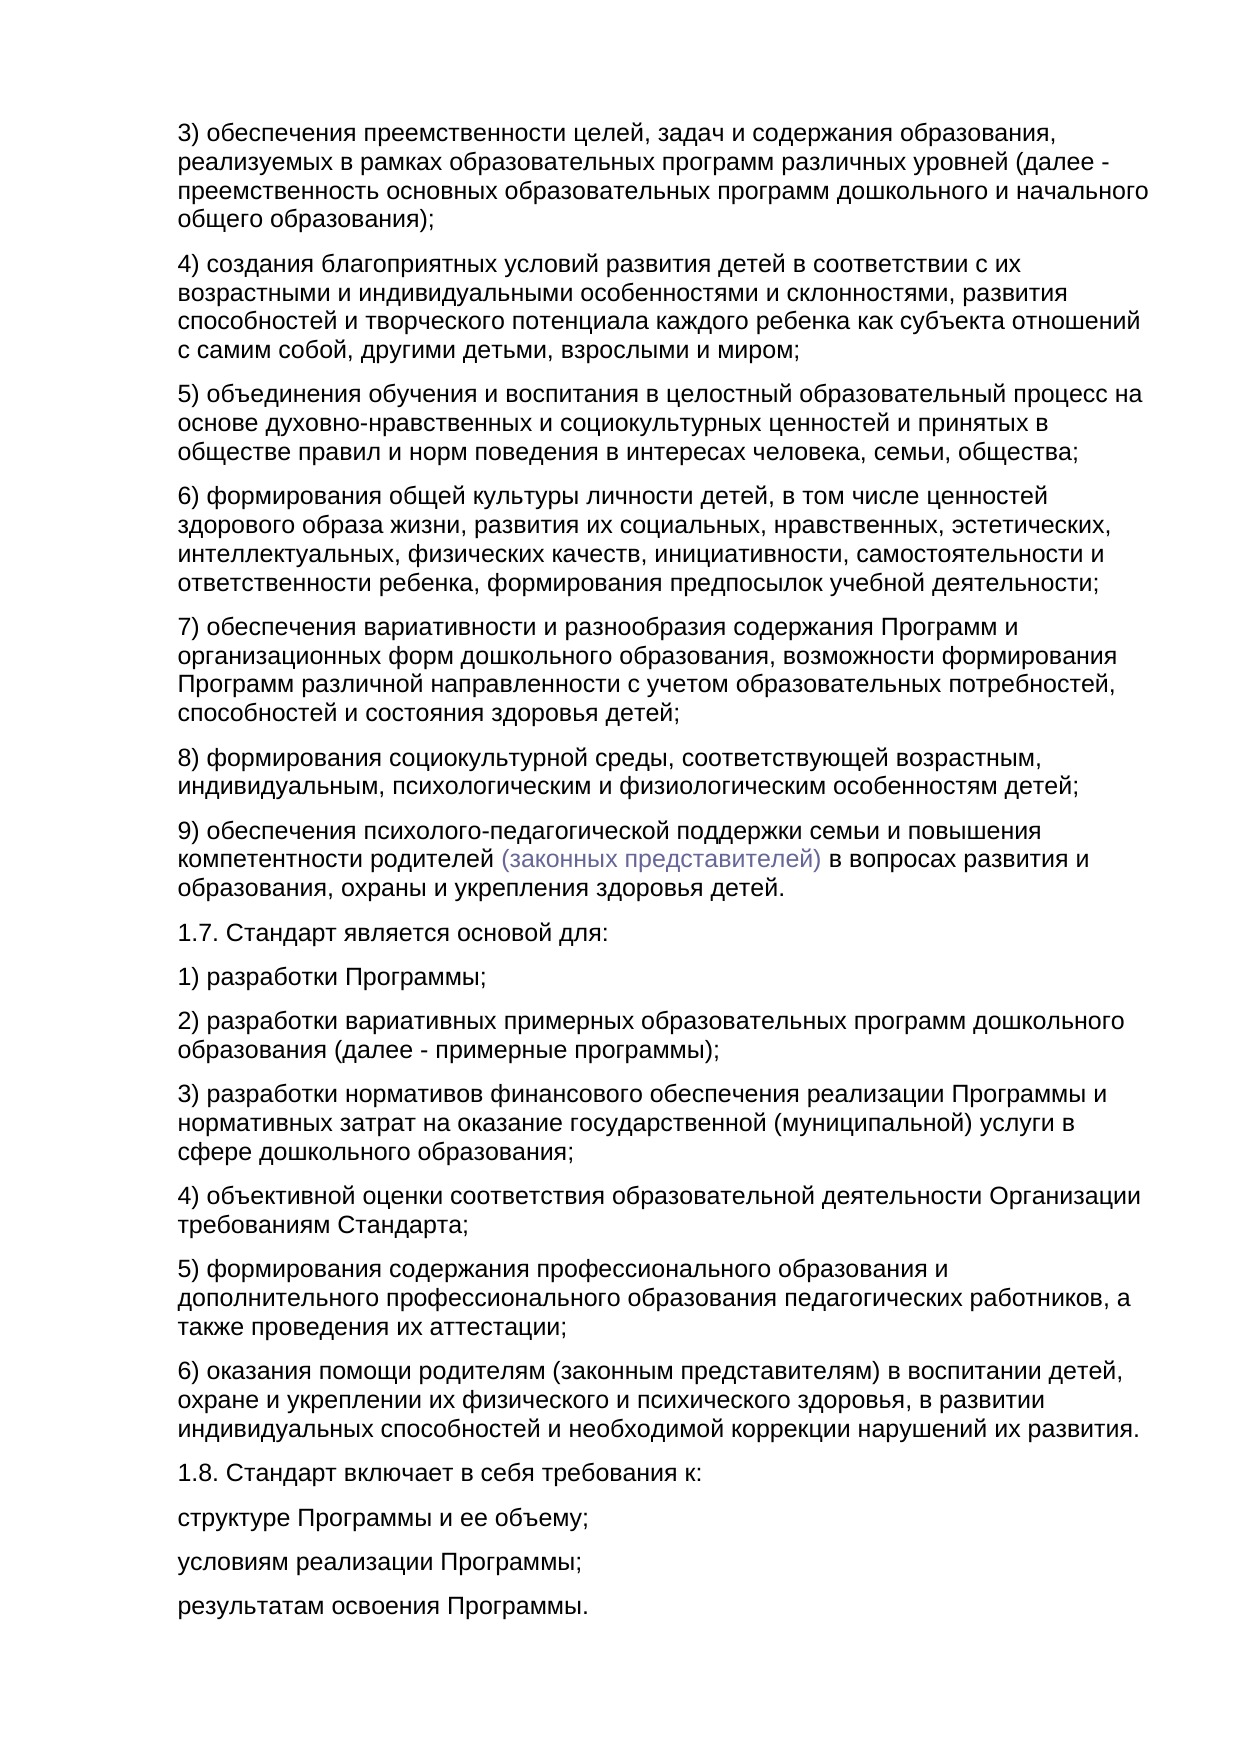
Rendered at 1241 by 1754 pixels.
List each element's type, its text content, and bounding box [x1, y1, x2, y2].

text 4) объективной оценки соответствия образовательной деятельности Организации требованиям Стандарта; [177, 1181, 1152, 1239]
text 6) оказания помощи родителям (законным представителям) в воспитании детей, охране и укреплении их физического и психического здоровья, в развитии индивидуальных способностей и необходимой коррекции нарушений их развития. [177, 1356, 1152, 1442]
text 3) разработки нормативов финансового обеспечения реализации Программы и нормативных затрат на оказание государственной (муниципальной) услуги в сфере дошкольного образования; [177, 1079, 1152, 1166]
text 9) обеспечения психолого-педагогической поддержки семьи и повышения компетентности родителей (законных представителей) в вопросах развития и образования, охраны и укрепления здоровья детей. [177, 816, 1152, 902]
text 5) формирования содержания профессионального образования и дополнительного профессионального образования педагогических работников, а также проведения их аттестации; [177, 1254, 1152, 1341]
text 3) обеспечения преемственности целей, задач и содержания образования, реализуемых в рамках образовательных программ различных уровней (далее - преемственность основных образовательных программ дошкольного и начального общего образования); [177, 118, 1152, 233]
text 6) формирования общей культуры личности детей, в том числе ценностей здорового образа жизни, развития их социальных, нравственных, эстетических, интеллектуальных, физических качеств, инициативности, самостоятельности и ответственности ребенка, формирования предпосылок учебной деятельности; [177, 481, 1152, 596]
text результатам освоения Программы. [177, 1591, 1152, 1620]
text 1.7. Стандарт является основой для: [177, 917, 1152, 946]
text 1) разработки Программы; [177, 962, 1152, 991]
text условиям реализации Программы; [177, 1547, 1152, 1576]
text 4) создания благоприятных условий развития детей в соответствии с их возрастными и индивидуальными особенностями и склонностями, развития способностей и творческого потенциала каждого ребенка как субъекта отношений с самим собой, другими детьми, взрослыми и миром; [177, 249, 1152, 364]
text 7) обеспечения вариативности и разнообразия содержания Программ и организационных форм дошкольного образования, возможности формирования Программ различной направленности с учетом образовательных потребностей, способностей и состояния здоровья детей; [177, 612, 1152, 727]
text 1.8. Стандарт включает в себя требования к: [177, 1458, 1152, 1487]
text 5) объединения обучения и воспитания в целостный образовательный процесс на основе духовно-нравственных и социокультурных ценностей и принятых в обществе правил и норм поведения в интересах человека, семьи, общества; [177, 379, 1152, 466]
text 2) разработки вариативных примерных образовательных программ дошкольного образования (далее - примерные программы); [177, 1006, 1152, 1064]
text 8) формирования социокультурной среды, соответствующей возрастным, индивидуальным, психологическим и физиологическим особенностям детей; [177, 742, 1152, 800]
text структуре Программы и ее объему; [177, 1502, 1152, 1531]
